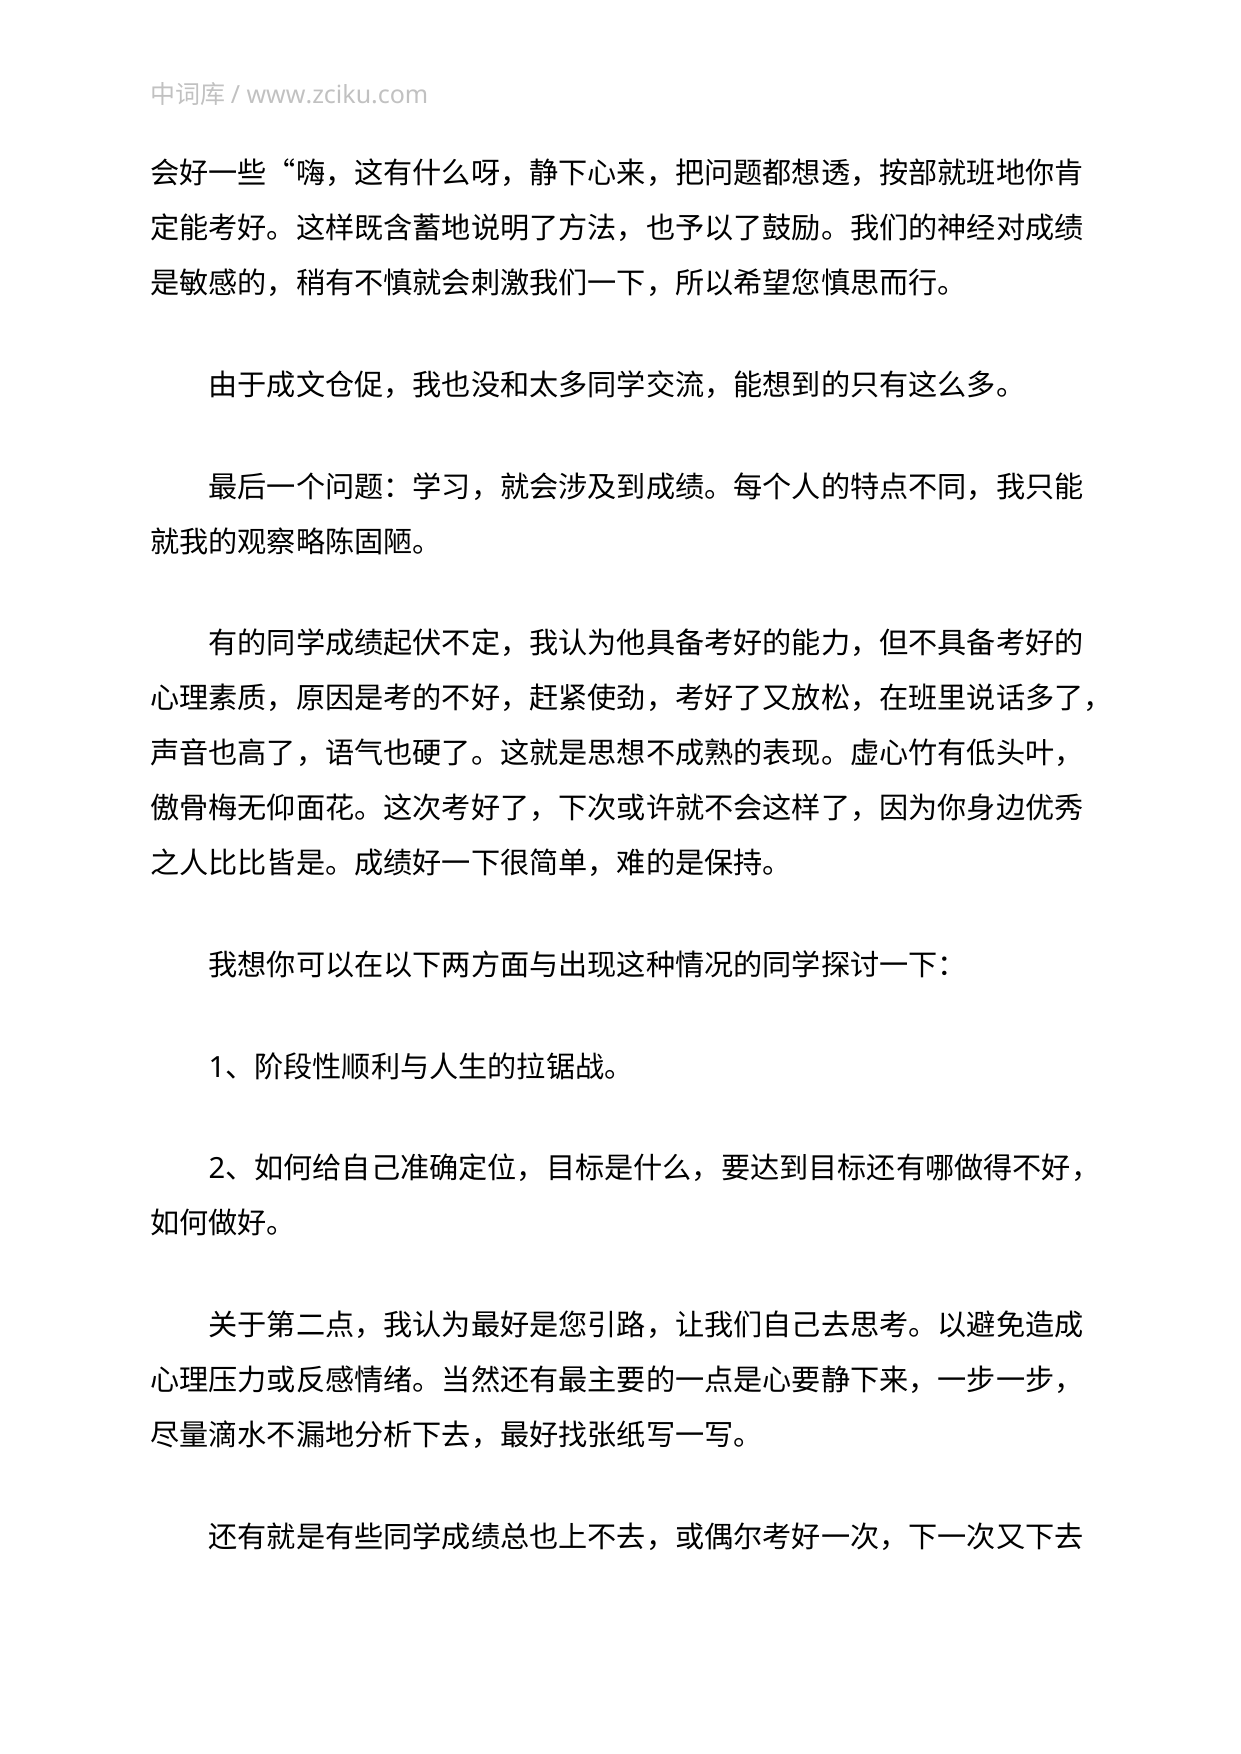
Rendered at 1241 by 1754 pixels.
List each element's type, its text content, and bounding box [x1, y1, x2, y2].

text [150, 150, 1090, 302]
text 我想你可以在以下两方面与出现这种情况的同学探讨一下： [150, 941, 1090, 984]
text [150, 1513, 1090, 1556]
text 1、阶段性顺利与人生的拉锯战。 [150, 1043, 1090, 1086]
text 有的同学成绩起伏不定，我认为他具备考好的能力，但不具备考好的心理素质，原因是考的不好，赶紧使劲，考好了又放松，在班里说话多了，声音也高了，语气也硬了。这就是思想不成熟的表现。虚心竹有低头叶，傲骨梅无仰面花。这次考好了，下次或许就不会这样了，因为你身边优秀之人比比皆是。成绩好一下很简单，难的是保持。 [150, 620, 1090, 882]
text 由于成文仓促，我也没和太多同学交流，能想到的只有这么多。 [150, 362, 1090, 404]
text 最后一个问题：学习，就会涉及到成绩。每个人的特点不同，我只能就我的观察略陈固陋。 [150, 463, 1090, 561]
text 关于第二点，我认为最好是您引路，让我们自己去思考。以避免造成心理压力或反感情绪。当然还有最主要的一点是心要静下来，一步一步，尽量滴水不漏地分析下去，最好找张纸写一写。 [150, 1302, 1090, 1454]
text 2、如何给自己准确定位，目标是什么，要达到目标还有哪做得不好，如何做好。 [150, 1145, 1090, 1242]
